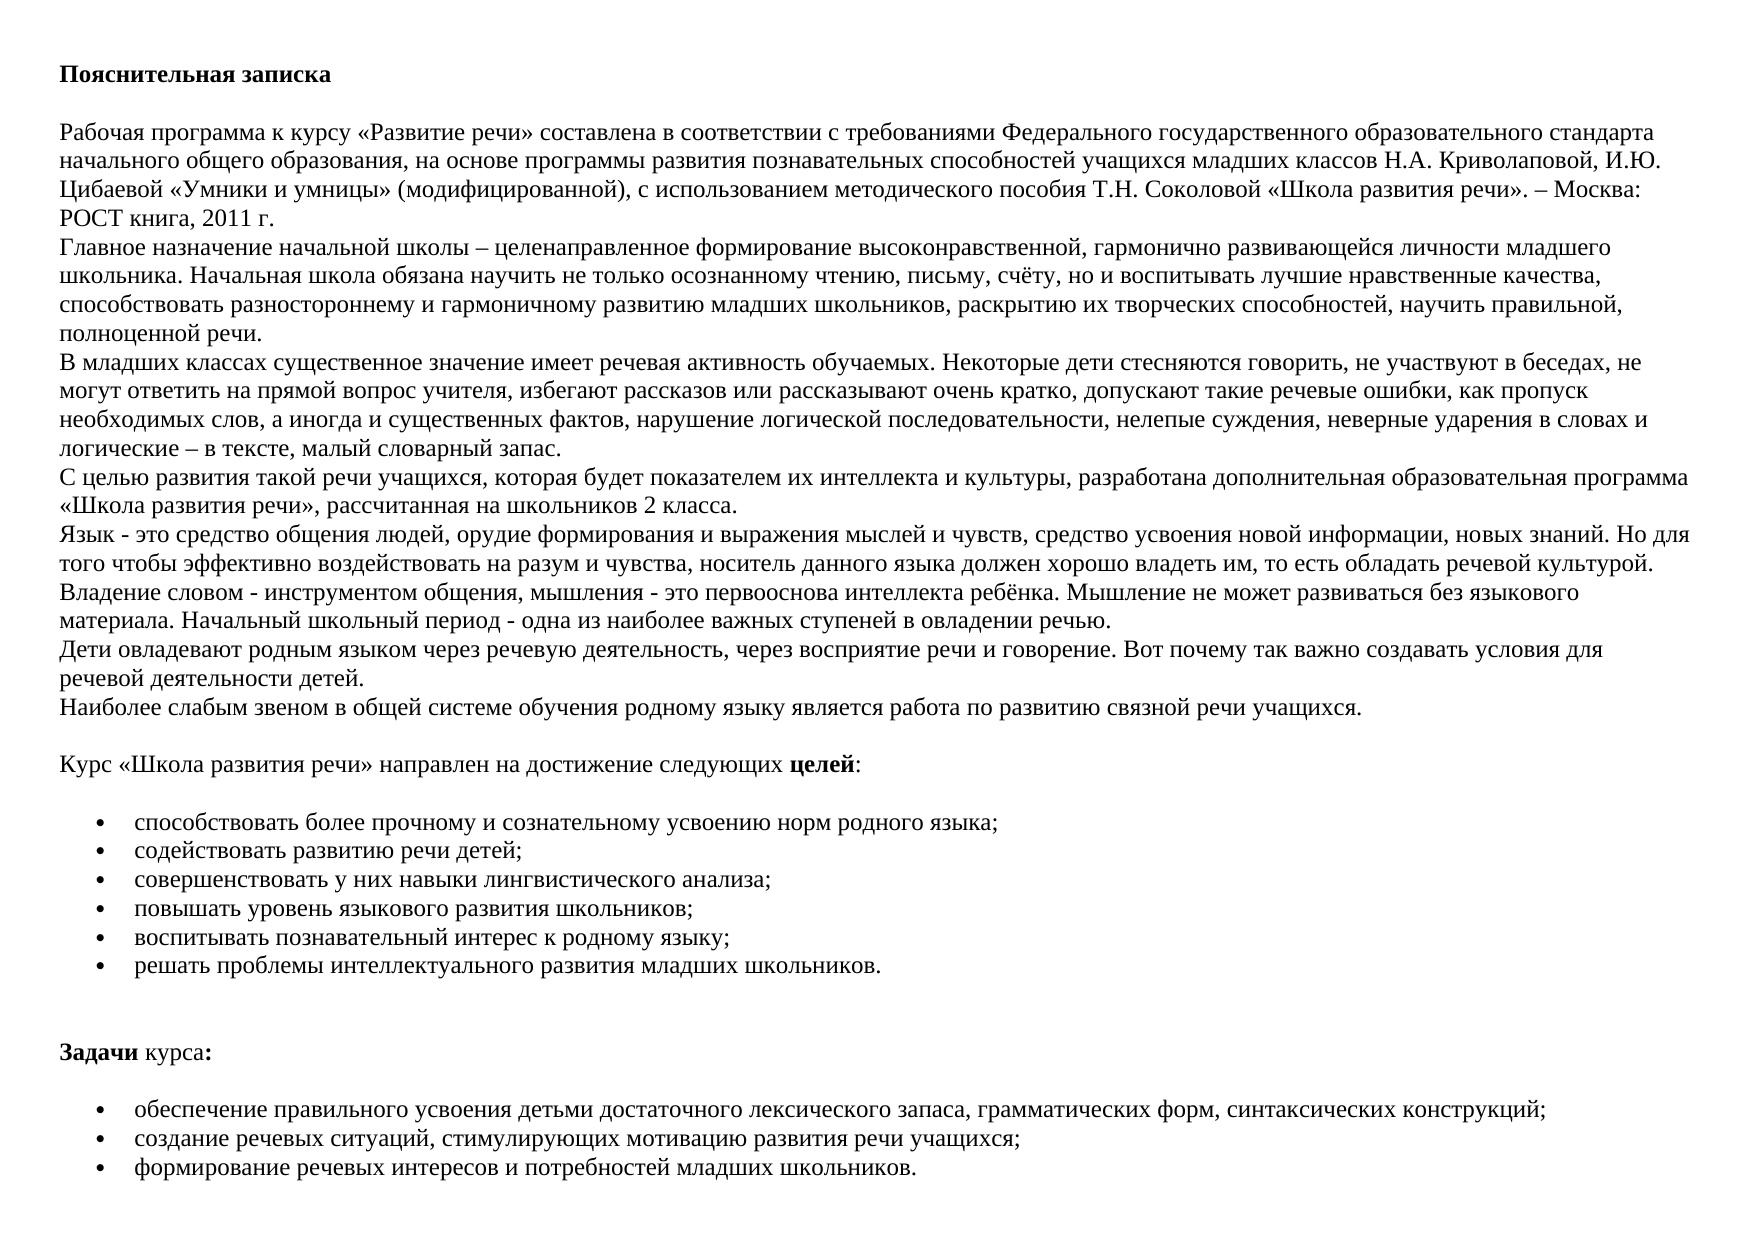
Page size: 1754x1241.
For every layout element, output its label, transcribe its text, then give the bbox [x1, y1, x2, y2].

list создание речевых ситуаций, стимулирующих мотивацию развития речи учащихся; [97, 1123, 1695, 1152]
text Дети овладевают родным языком через речевую деятельность, через восприятие речи и говорение. Вот почему так важно создавать условия для речевой деятельности детей. [59, 634, 1695, 692]
text Курс «Школа развития речи» направлен на достижение следующих целей: [59, 749, 1695, 778]
text Задачи курса: [59, 1037, 1695, 1065]
text Язык - это средство общения людей, орудие формирования и выражения мыслей и чувств, средство усвоения новой информации, новых знаний. Но для того чтобы эффективно воздействовать на разум и чувства, носитель данного языка должен хорошо владеть им, то есть обладать речевой культурой. Владение словом - инструментом общения, мышления - это первооснова интеллекта ребёнка. Мышление не может развиваться без языкового материала. Начальный школьный период - одна из наиболее важных ступеней в овладении речью. [59, 519, 1695, 634]
text Рабочая программа к курсу «Развитие речи» составлена в соответствии с требованиями Федерального государственного образовательного стандарта начального общего образования, на основе программы развития познавательных способностей учащихся младших классов Н.А. Криволаповой, И.Ю. Цибаевой «Умники и умницы» (модифицированной), с использованием методического пособия Т.Н. Соколовой «Школа развития речи». – Москва: РОСТ книга, 2011 г. [59, 117, 1695, 232]
list обеспечение правильного усвоения детьми достаточного лексического запаса, грамматических форм, синтаксических конструкций; [97, 1094, 1695, 1123]
text В младших классах существенное значение имеет речевая активность обучаемых. Некоторые дети стесняются говорить, не участвуют в беседах, не могут ответить на прямой вопрос учителя, избегают рассказов или рассказывают очень кратко, допускают такие речевые ошибки, как пропуск необходимых слов, а иногда и существенных фактов, нарушение логической последовательности, нелепые суждения, неверные ударения в словах и логические – в тексте, малый словарный запас. [59, 347, 1695, 462]
text Главное назначение начальной школы – целенаправленное формирование высоконравственной, гармонично развивающейся личности младшего школьника. Начальная школа обязана научить не только осознанному чтению, письму, счёту, но и воспитывать лучшие нравственные качества, способствовать разностороннему и гармоничному развитию младших школьников, раскрытию их творческих способностей, научить правильной, полноценной речи. [59, 232, 1695, 347]
text С целью развития такой речи учащихся, которая будет показателем их интеллекта и культуры, разработана дополнительная образовательная программа «Школа развития речи», рассчитанная на школьников 2 класса. [59, 462, 1695, 519]
list формирование речевых интересов и потребностей младших школьников. [97, 1152, 1695, 1180]
list повышать уровень языкового развития школьников; [97, 893, 1695, 922]
text Пояснительная записка [59, 59, 1695, 88]
text Наиболее слабым звеном в общей системе обучения родному языку является работа по развитию связной речи учащихся. [59, 692, 1695, 720]
list совершенствовать у них навыки лингвистического анализа; [97, 864, 1695, 893]
list способствовать более прочному и сознательному усвоению норм родного языка; [97, 807, 1695, 835]
list воспитывать познавательный интерес к родному языку; [97, 922, 1695, 950]
list решать проблемы интеллектуального развития младших школьников. [97, 950, 1695, 979]
list содействовать развитию речи детей; [97, 835, 1695, 864]
